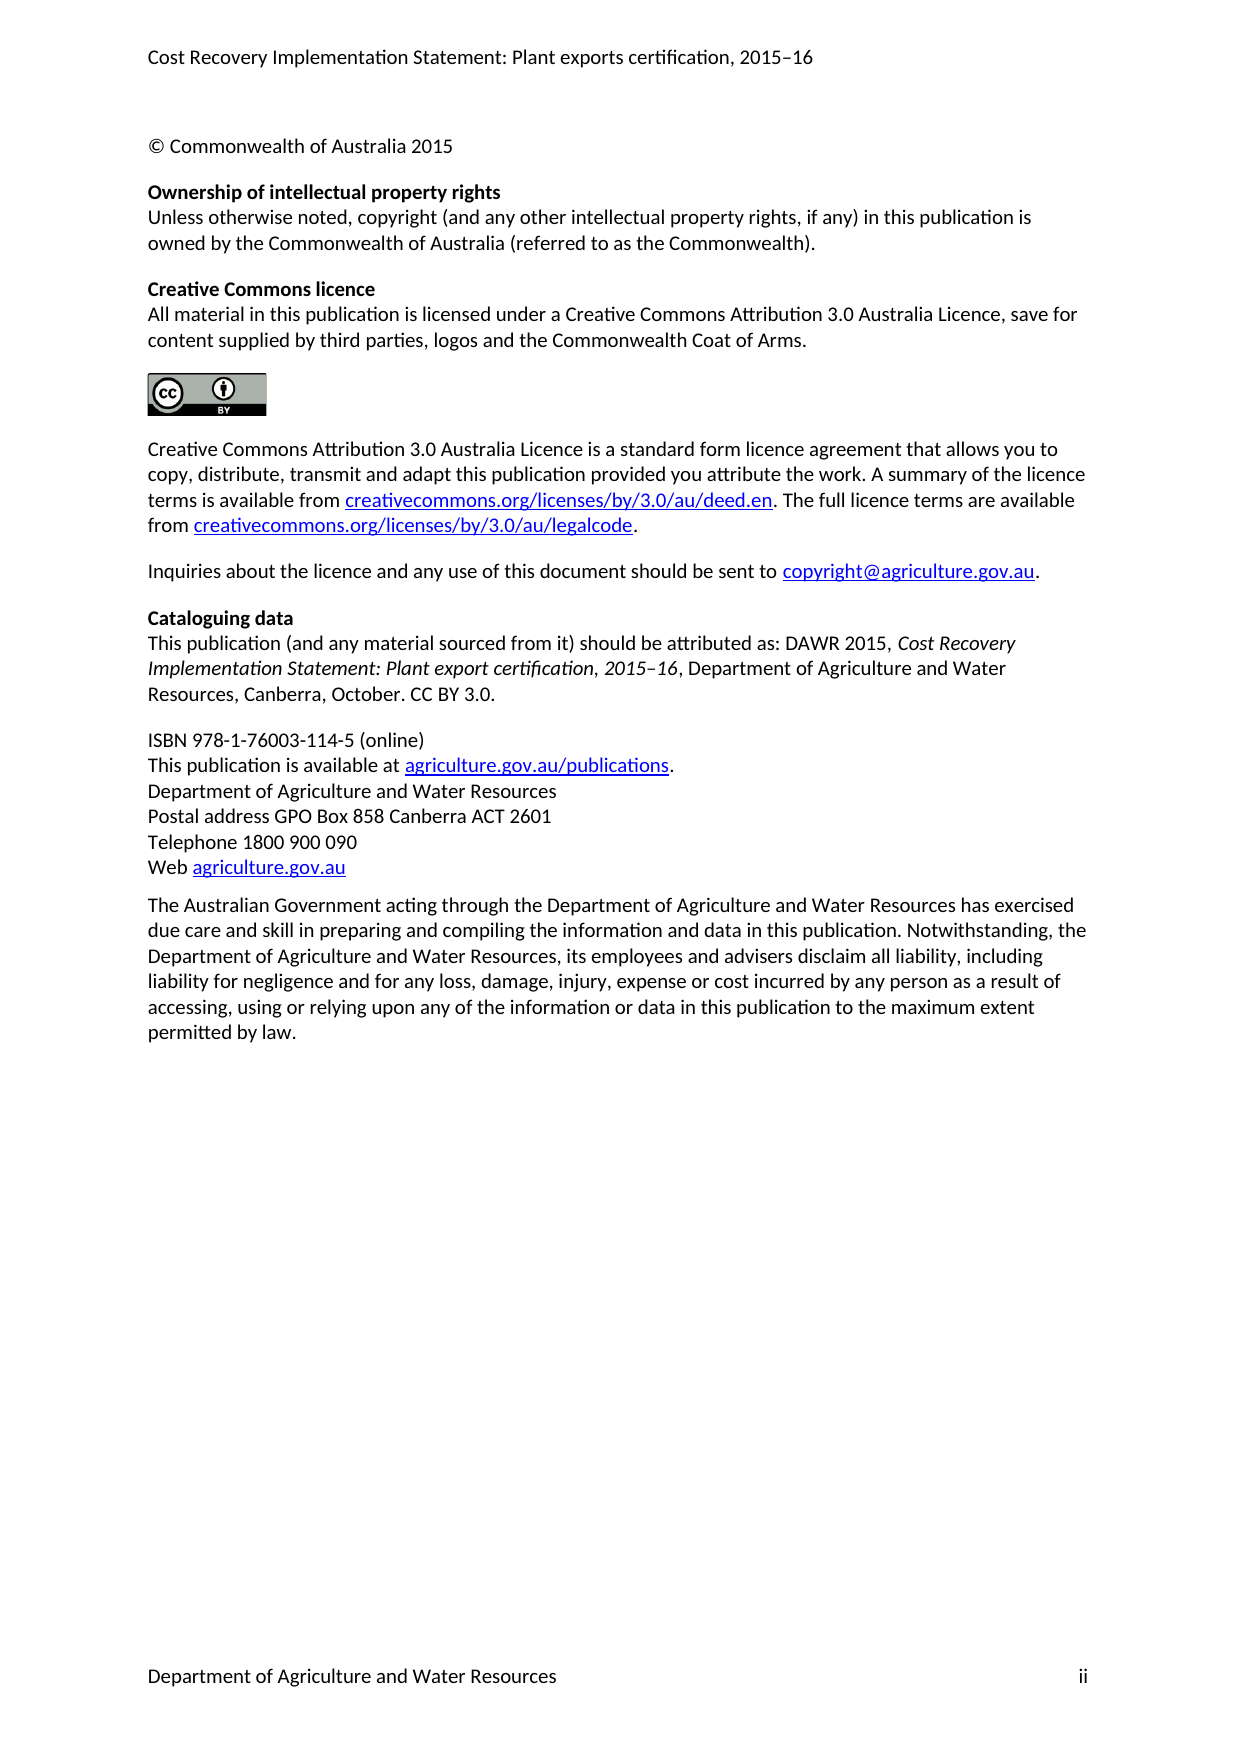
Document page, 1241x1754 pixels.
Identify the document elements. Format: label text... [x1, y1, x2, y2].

text This publication is available at agriculture.gov.au/publications. [148, 753, 1092, 778]
text Creative Commons licence [148, 276, 1092, 302]
text This publication (and any material sourced from it) should be attributed as: DAWR 2015, Cost Recovery Implementation Statement: Plant export certification, 2015–16, Department of Agriculture and Water Resources, Canberra, October. CC BY 3.0. [148, 630, 1092, 706]
text Unless otherwise noted, copyright (and any other intellectual property rights, if any) in this publication is owned by the Commonwealth of Australia (referred to as the Commonwealth). [148, 204, 1092, 255]
text ISBN 978-1-76003-114-5 (online) [148, 727, 1092, 753]
text Telephone 1800 900 090 [148, 829, 1092, 854]
text Ownership of intellectual property rights [148, 179, 1092, 204]
text Inquiries about the licence and any use of this document should be sent to copyright@agriculture.gov.au. [148, 558, 1092, 584]
text Creative Commons Attribution 3.0 Australia Licence is a standard form licence agreement that allows you to copy, distribute, transmit and adapt this publication provided you attribute the work. A summary of the licence terms is available from creativecommons.org/licenses/by/3.0/au/deed.en. The full licence terms are available from creativecommons.org/licenses/by/3.0/au/legalcode. [148, 436, 1092, 538]
text Cataloguing data [148, 605, 1092, 630]
text The Australian Government acting through the Department of Agriculture and Water Resources has exercised due care and skill in preparing and compiling the information and data in this publication. Notwithstanding, the Department of Agriculture and Water Resources, its employees and advisers disclaim all liability, including liability for negligence and for any loss, damage, injury, expense or cost incurred by any person as a result of accessing, using or relying upon any of the information or data in this publication to the maximum extent permitted by law. [148, 892, 1092, 1045]
text All material in this publication is licensed under a Creative Commons Attribution 3.0 Australia Licence, save for content supplied by third parties, logos and the Commonwealth Coat of Arms. [148, 302, 1092, 352]
text Postal address GPO Box 858 Canberra ACT 2601 [148, 803, 1092, 829]
text Web agriculture.gov.au [148, 854, 1092, 880]
picture [147, 373, 267, 416]
text Department of Agriculture and Water Resources [148, 778, 1092, 803]
text © Commonwealth of Australia 2015 [148, 133, 1092, 158]
